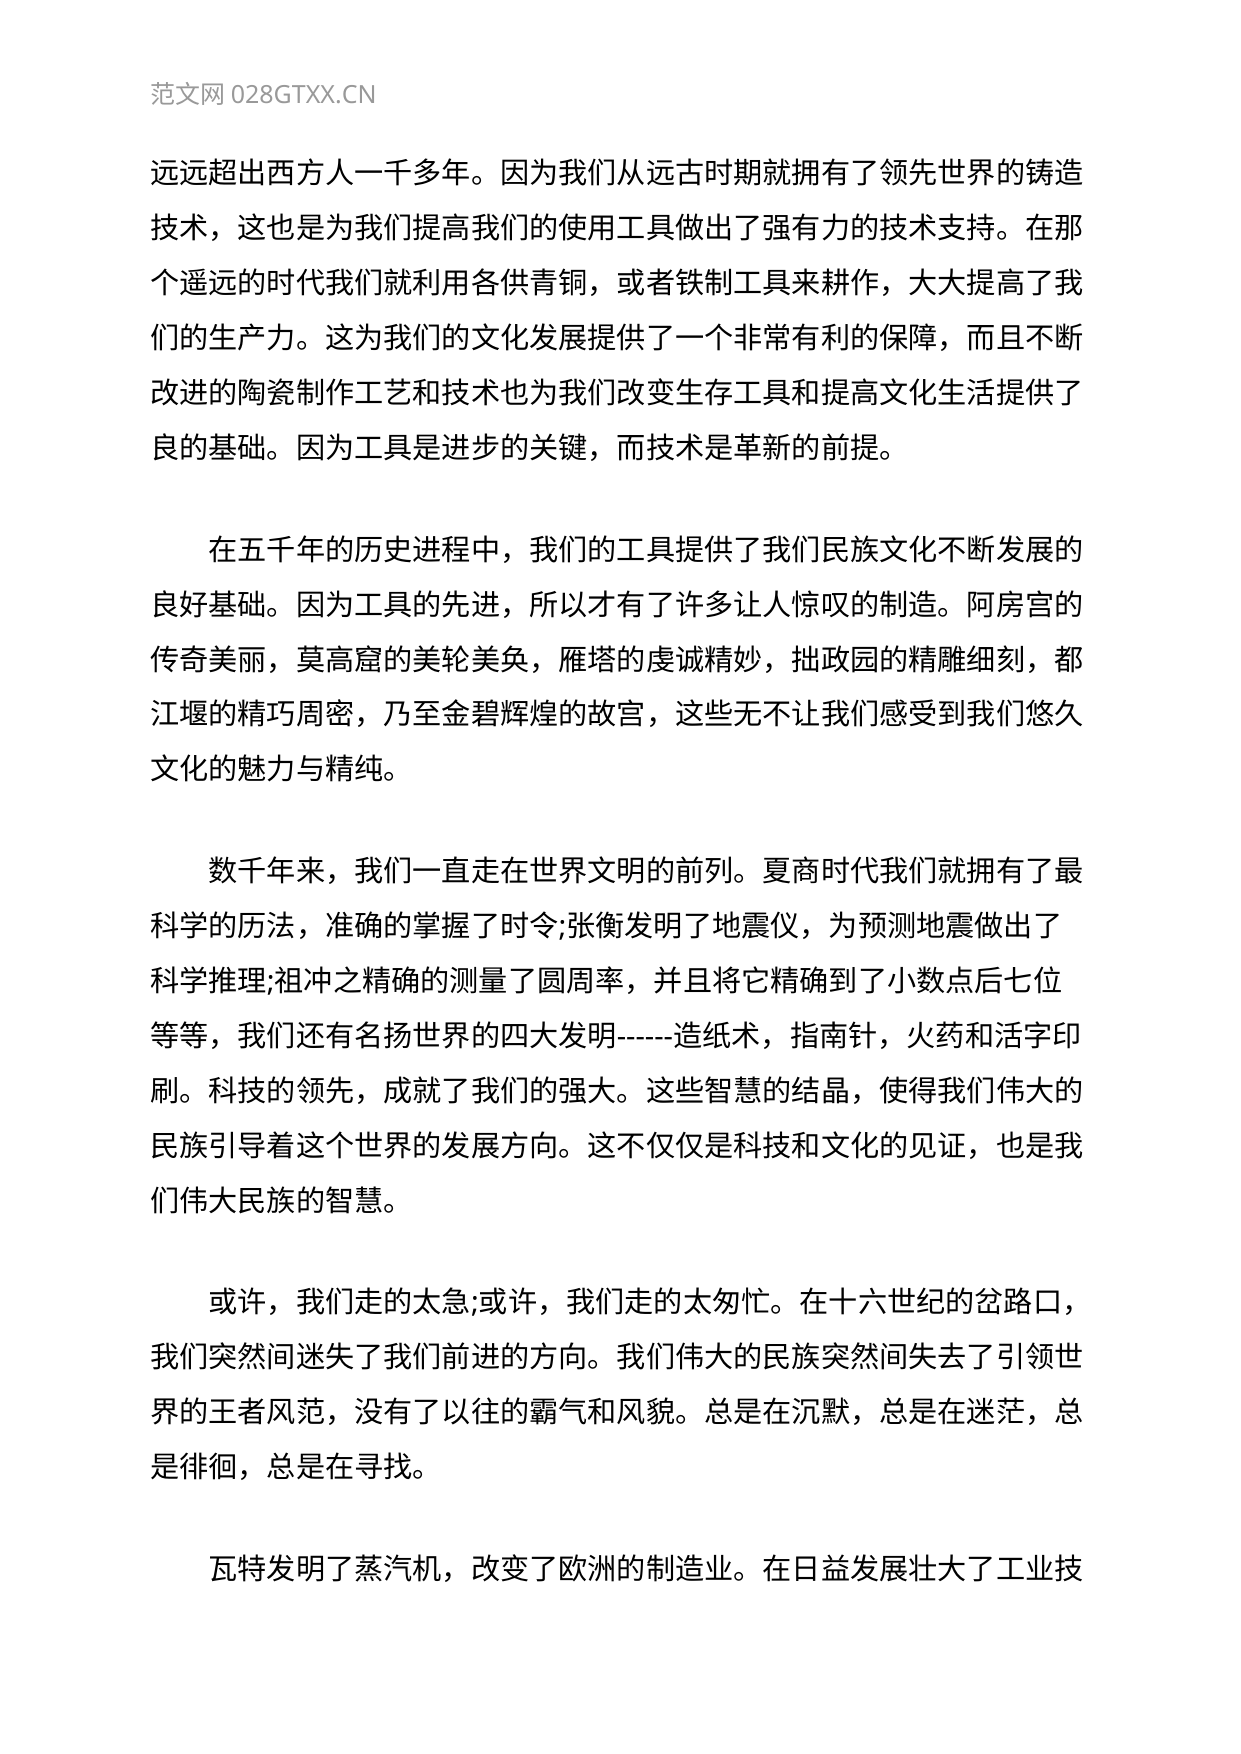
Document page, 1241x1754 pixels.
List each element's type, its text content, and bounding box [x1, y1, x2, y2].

text 数千年来，我们一直走在世界文明的前列。夏商时代我们就拥有了最科学的历法，准确的掌握了时令;张衡发明了地震仪，为预测地震做出了科学推理;祖冲之精确的测量了圆周率，并且将它精确到了小数点后七位等等，我们还有名扬世界的四大发明------造纸术，指南针，火药和活字印刷。科技的领先，成就了我们的强大。这些智慧的结晶，使得我们伟大的民族引导着这个世界的发展方向。这不仅仅是科技和文化的见证，也是我们伟大民族的智慧。 [150, 848, 1090, 1219]
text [150, 1546, 1090, 1588]
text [150, 150, 1090, 467]
text 或许，我们走的太急;或许，我们走的太匆忙。在十六世纪的岔路口，我们突然间迷失了我们前进的方向。我们伟大的民族突然间失去了引领世界的王者风范，没有了以往的霸气和风貌。总是在沉默，总是在迷茫，总是徘徊，总是在寻找。 [150, 1279, 1090, 1486]
text 在五千年的历史进程中，我们的工具提供了我们民族文化不断发展的良好基础。因为工具的先进，所以才有了许多让人惊叹的制造。阿房宫的传奇美丽，莫高窟的美轮美奂，雁塔的虔诚精妙，拙政园的精雕细刻，都江堰的精巧周密，乃至金碧辉煌的故宫，这些无不让我们感受到我们悠久文化的魅力与精纯。 [150, 526, 1090, 788]
